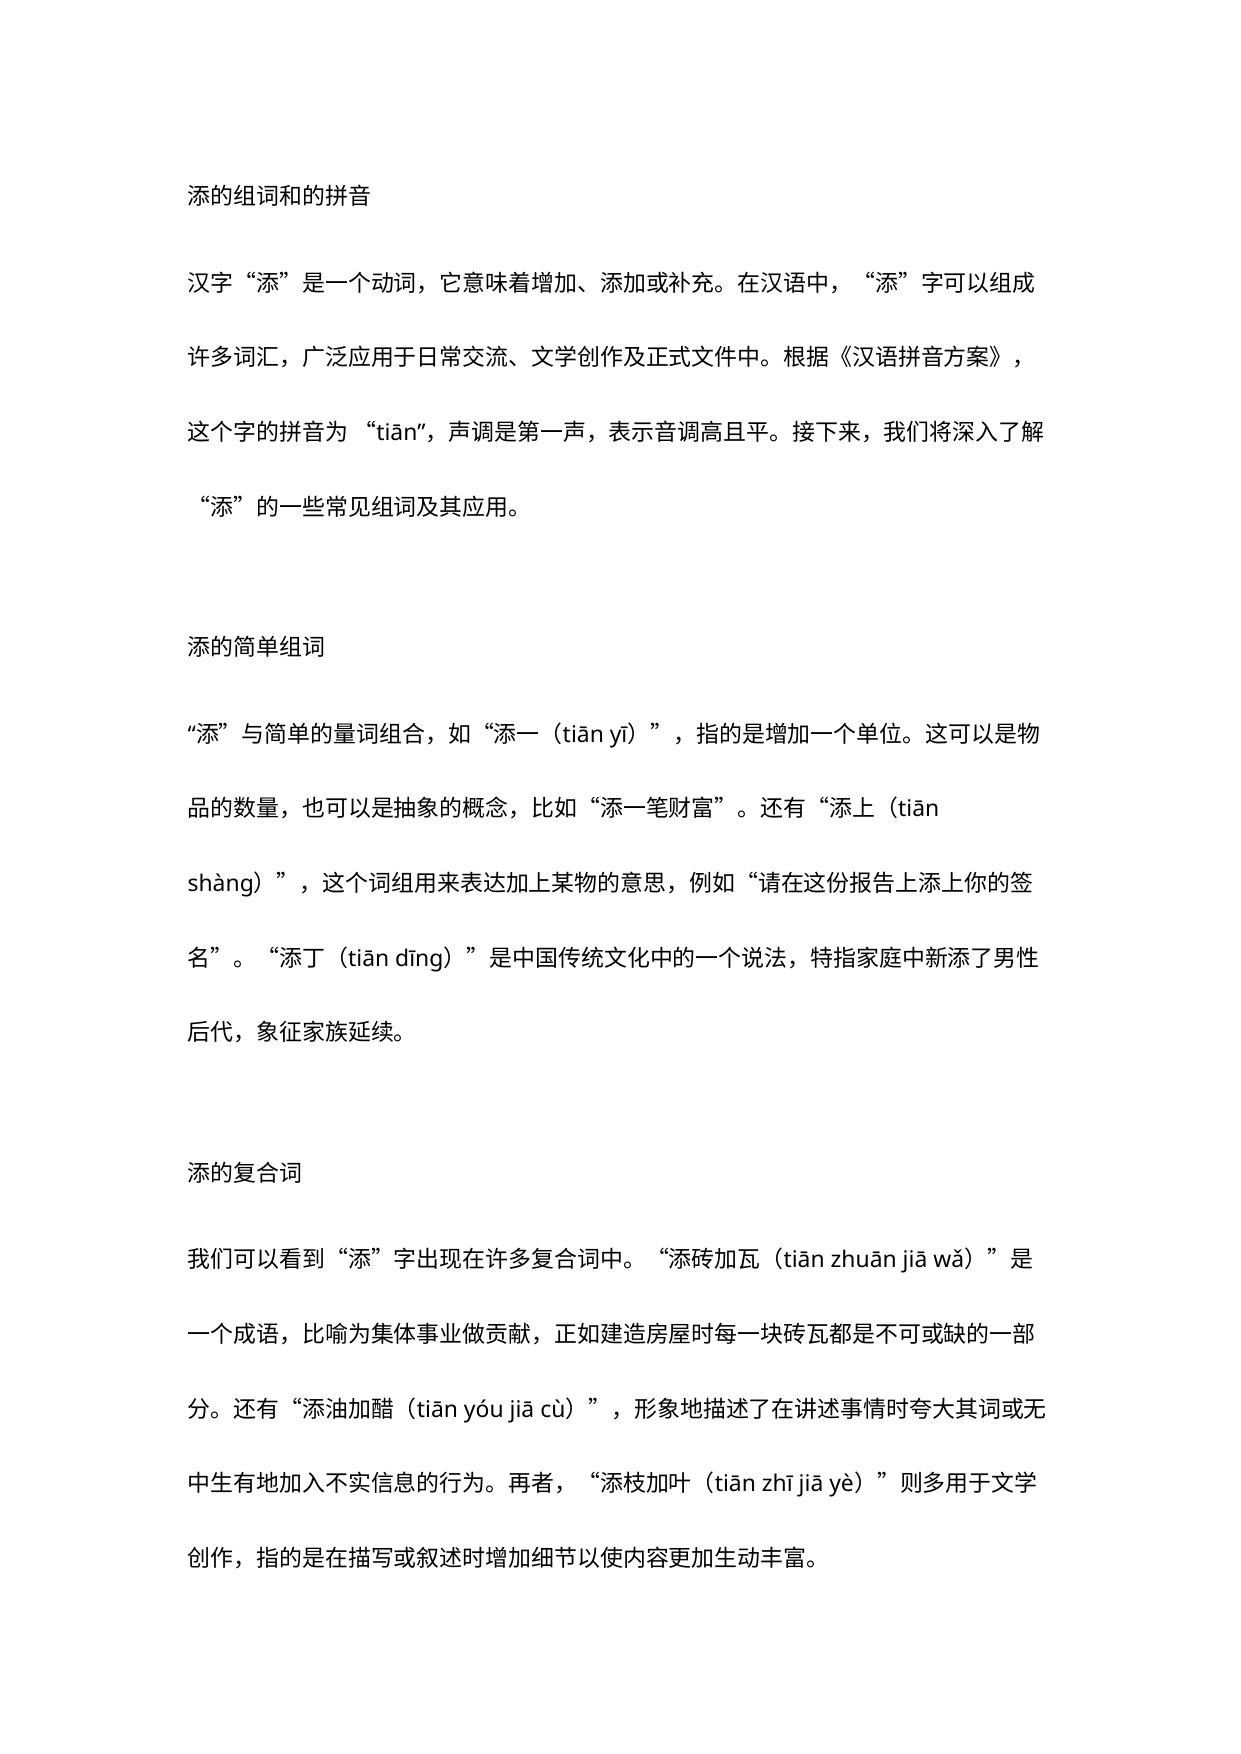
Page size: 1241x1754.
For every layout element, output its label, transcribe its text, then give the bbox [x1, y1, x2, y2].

text 我们可以看到“添”字出现在许多复合词中。“添砖加瓦（tiān zhuān jiā wǎ）”是一个成语，比喻为集体事业做贡献，正如建造房屋时每一块砖瓦都是不可或缺的一部分。还有“添油加醋（tiān yóu jiā cù）”，形象地描述了在讲述事情时夸大其词或无中生有地加入不实信息的行为。再者，“添枝加叶（tiān zhī jiā yè）”则多用于文学创作，指的是在描写或叙述时增加细节以使内容更加生动丰富。 [187, 1225, 1053, 1589]
text 汉字“添”是一个动词，它意味着增加、添加或补充。在汉语中，“添”字可以组成许多词汇，广泛应用于日常交流、文学创作及正式文件中。根据《汉语拼音方案》，这个字的拼音为 “tiān”，声调是第一声，表示音调高且平。接下来，我们将深入了解“添”的一些常见组词及其应用。 [187, 248, 1053, 538]
text “添”与简单的量词组合，如“添一（tiān yī）”，指的是增加一个单位。这可以是物品的数量，也可以是抽象的概念，比如“添一笔财富”。还有“添上（tiān shàng）”，这个词组用来表达加上某物的意思，例如“请在这份报告上添上你的签名”。“添丁（tiān dīng）”是中国传统文化中的一个说法，特指家庭中新添了男性后代，象征家族延续。 [187, 699, 1053, 1063]
text 添的组词和的拼音 [187, 162, 1053, 227]
text 添的简单组词 [187, 613, 1053, 678]
text 添的复合词 [187, 1139, 1053, 1204]
